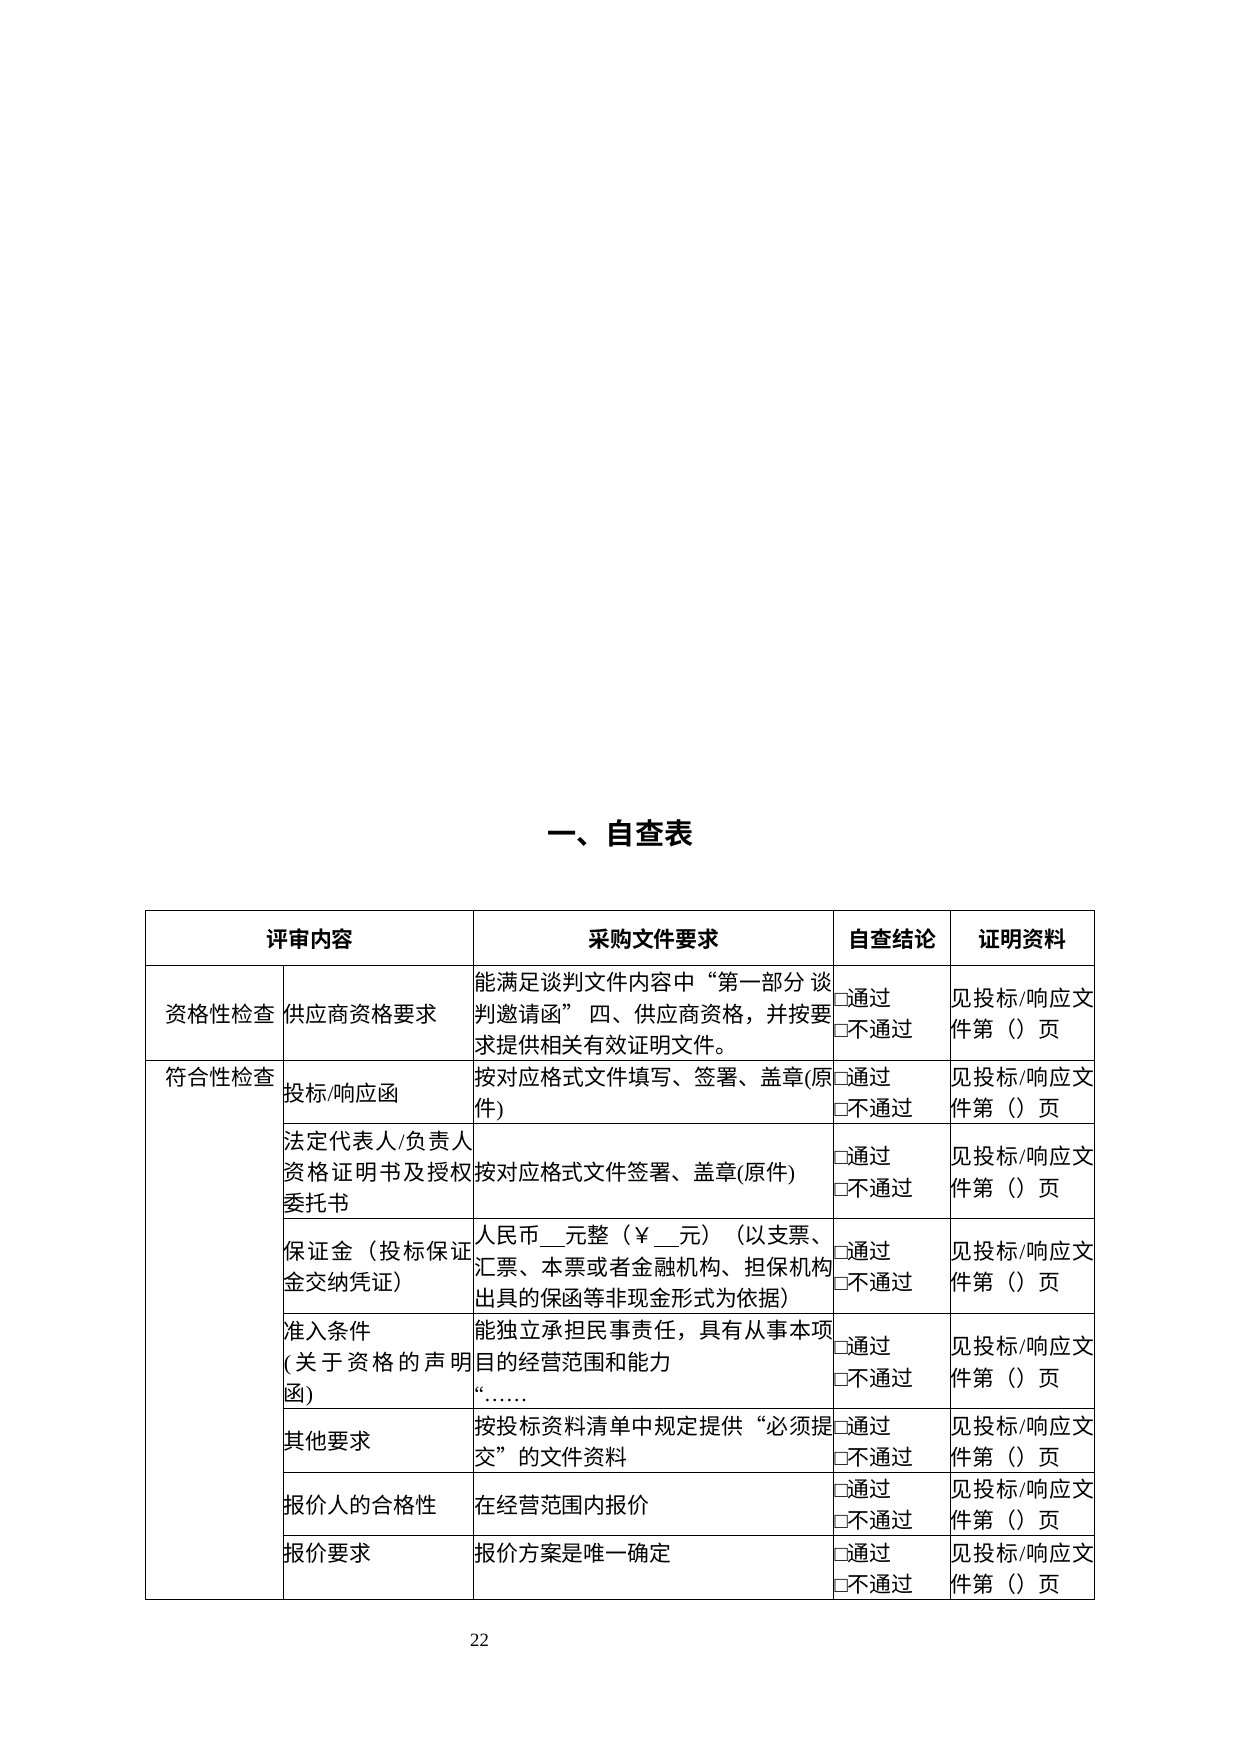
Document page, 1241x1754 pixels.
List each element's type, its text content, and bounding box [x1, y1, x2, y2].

table_cell 符合性检查 [146, 1061, 283, 1599]
table_cell 供应商资格要求 [284, 966, 473, 1059]
table_cell 见投标/响应文件第（）页 [951, 966, 1094, 1059]
table_cell 保证金（投标保证金交纳凭证） [284, 1219, 473, 1313]
table_cell 能满足谈判文件内容中“第一部分 谈判邀请函” 四、供应商资格，并按要求提供相关有效证明文件。 [474, 966, 833, 1059]
table_cell □通过 □不通过 [834, 1314, 950, 1408]
table_cell 报价要求 [284, 1536, 473, 1599]
table_cell 见投标/响应文件第（）页 [951, 1536, 1094, 1599]
table_cell 见投标/响应文件第（）页 [951, 1473, 1094, 1535]
table_cell 投标/响应函 [284, 1061, 473, 1123]
table_header 评审内容 [146, 911, 473, 965]
table_header 证明资料 [951, 911, 1094, 965]
table_cell 见投标/响应文件第（）页 [951, 1219, 1094, 1313]
table_cell □通过 □不通过 [834, 1536, 950, 1599]
subtitle 一、自查表 [148, 810, 1092, 852]
table_cell 见投标/响应文件第（）页 [951, 1409, 1094, 1472]
table_cell □通过 □不通过 [834, 1219, 950, 1313]
table_cell 见投标/响应文件第（）页 [951, 1124, 1094, 1218]
table_cell 法定代表人/负责人资格证明书及授权委托书 [284, 1124, 473, 1218]
table_cell 能独立承担民事责任，具有从事本项目的经营范围和能力 “…… [474, 1314, 833, 1408]
table_cell 准入条件 (关于资格的声明函) [284, 1314, 473, 1408]
table_cell □通过 □不通过 [834, 1061, 950, 1123]
table_cell 报价方案是唯一确定 [474, 1536, 833, 1599]
table_cell 按投标资料清单中规定提供“必须提交”的文件资料 [474, 1409, 833, 1472]
table_cell 见投标/响应文件第（）页 [951, 1314, 1094, 1408]
table_cell 见投标/响应文件第（）页 [951, 1061, 1094, 1123]
table_cell 报价人的合格性 [284, 1473, 473, 1535]
table_cell 在经营范围内报价 [474, 1473, 833, 1535]
table_cell □通过 □不通过 [834, 1124, 950, 1218]
table_cell 按对应格式文件填写、签署、盖章(原件) [474, 1061, 833, 1123]
table_cell 按对应格式文件签署、盖章(原件) [474, 1124, 833, 1218]
table_cell □通过 □不通过 [834, 1473, 950, 1535]
table_cell □通过 □不通过 [834, 1409, 950, 1472]
table_cell 人民币 元整（￥ 元）（以支票、汇票、本票或者金融机构、担保机构出具的保函等非现金形式为依据） [474, 1219, 833, 1313]
table_cell 资格性检查 [146, 966, 283, 1059]
table_cell 其他要求 [284, 1409, 473, 1472]
table_header 采购文件要求 [474, 911, 833, 965]
table_cell □通过 □不通过 [834, 966, 950, 1059]
table_header 自查结论 [834, 911, 950, 965]
